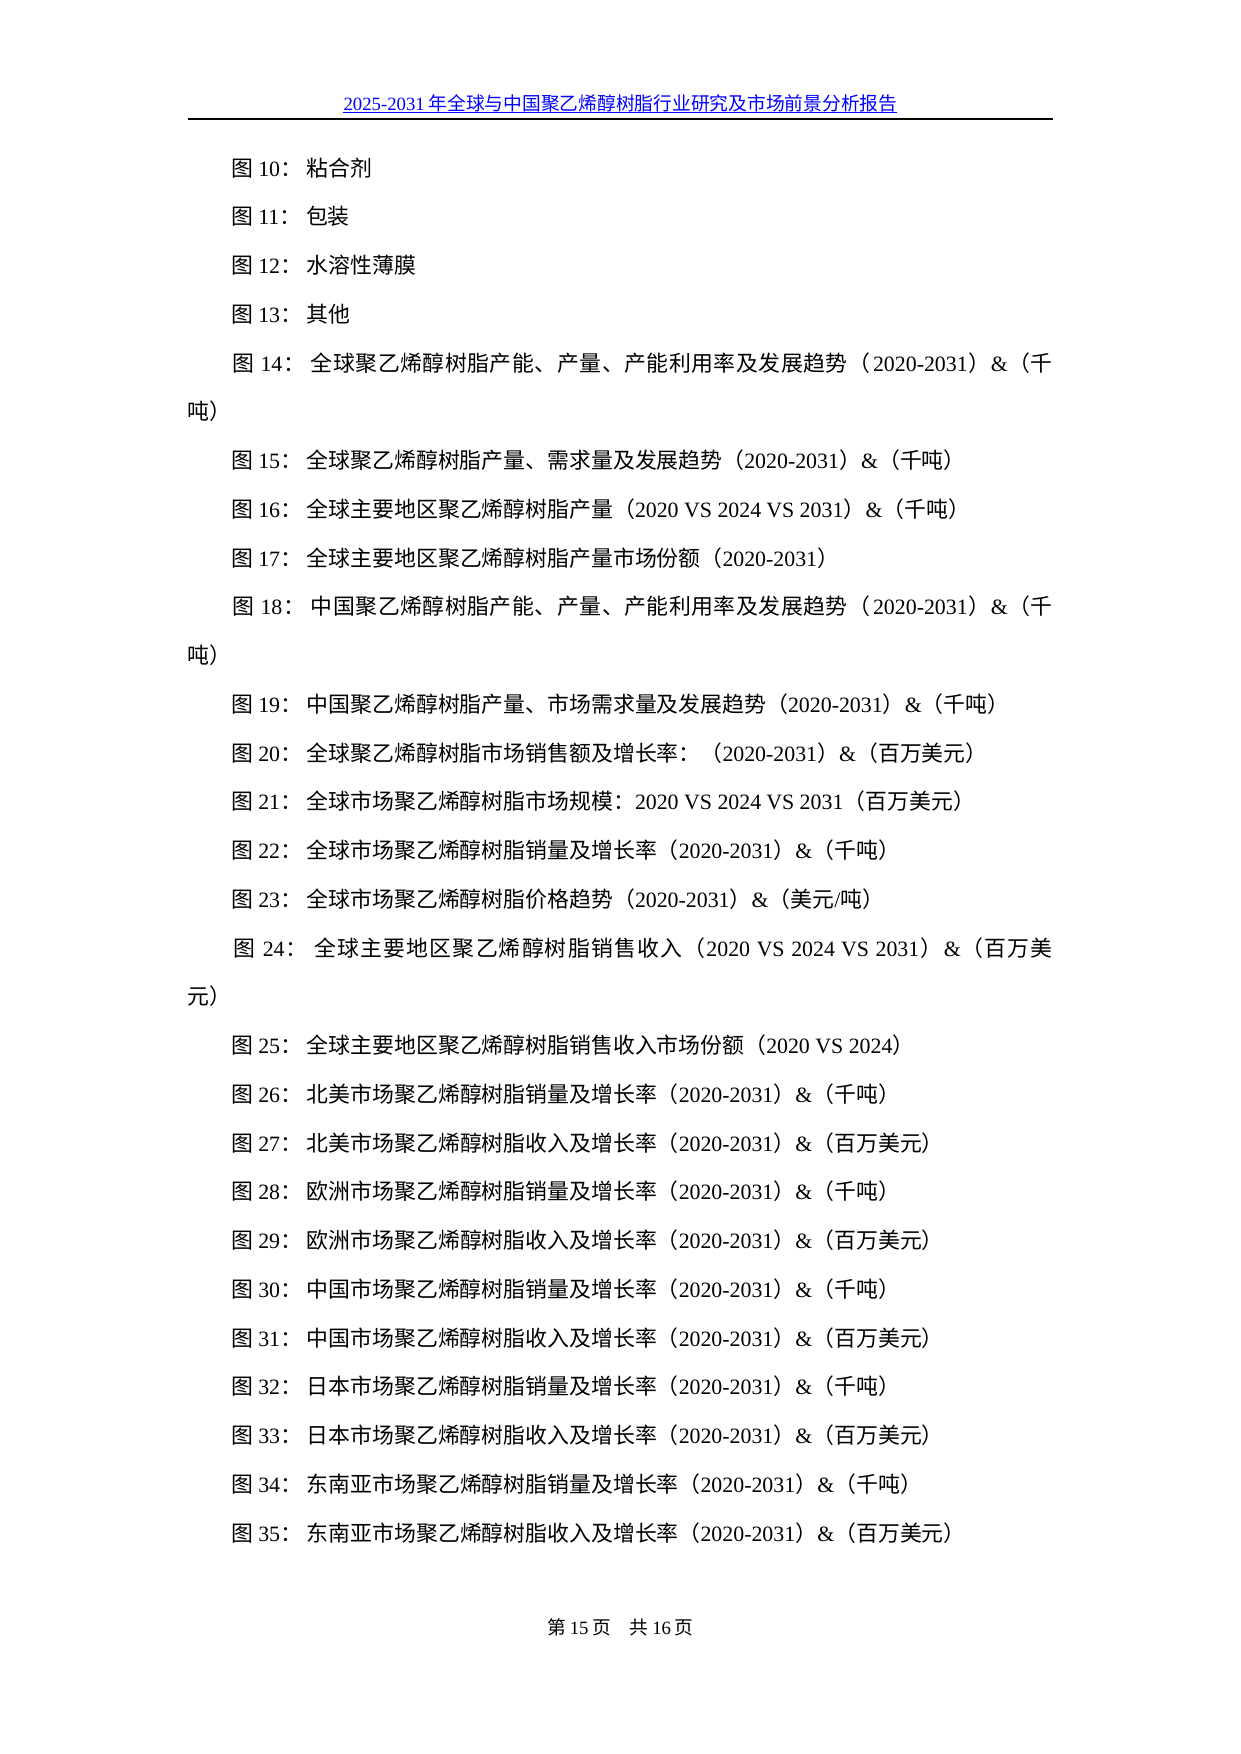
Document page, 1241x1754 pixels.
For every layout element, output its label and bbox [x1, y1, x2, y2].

text [187, 150, 1053, 1548]
